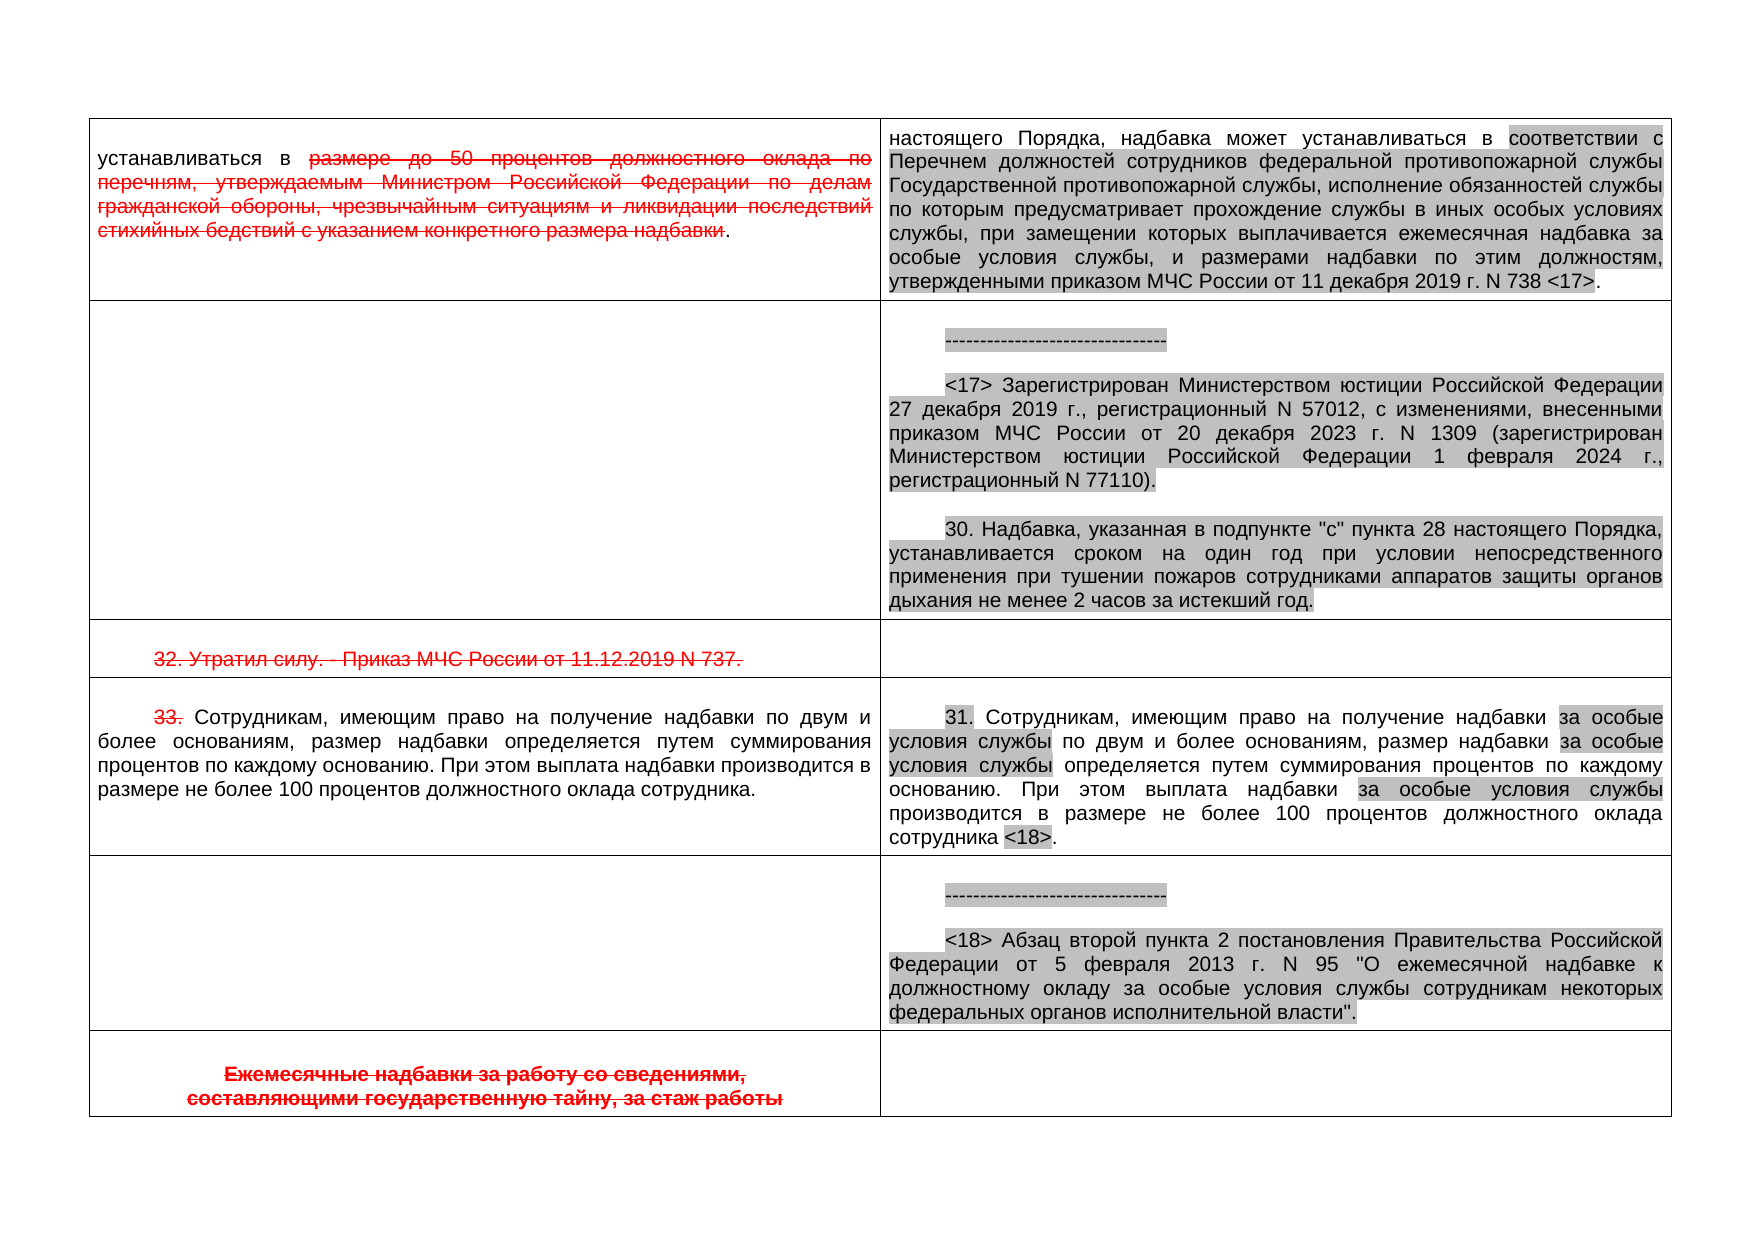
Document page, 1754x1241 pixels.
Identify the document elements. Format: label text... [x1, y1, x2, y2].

table_cell 33. Сотрудникам, имеющим право на получение надбавки по двум и более основаниям, размер надбавки определяется путем суммирования процентов по каждому основанию. При этом выплата надбавки производится в размере не более 100 процентов должностного оклада сотрудника. [90, 678, 880, 855]
table_cell [881, 620, 1671, 677]
table_cell 32. Утратил силу. - Приказ МЧС России от 11.12.2019 N 737. [90, 620, 880, 677]
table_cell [90, 119, 880, 299]
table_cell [881, 119, 1671, 299]
table_cell -------------------------------- <18> Абзац второй пункта 2 постановления Правительства Российской Федерации от 5 февраля 2013 г. N 95 "О ежемесячной надбавке к должностному окладу за особые условия службы сотрудникам некоторых федеральных органов исполнительной власти". [881, 856, 1671, 1030]
table_cell [90, 301, 880, 618]
table_cell 31. Сотрудникам, имеющим право на получение надбавки за особые условия службы по двум и более основаниям, размер надбавки за особые условия службы определяется путем суммирования процентов по каждому основанию. При этом выплата надбавки за особые условия службы производится в размере не более 100 процентов должностного оклада сотрудника <18>. [881, 678, 1671, 855]
table_cell [90, 856, 880, 1030]
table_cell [90, 1031, 880, 1116]
table_cell -------------------------------- <17> Зарегистрирован Министерством юстиции Российской Федерации 27 декабря 2019 г., регистрационный N 57012, с изменениями, внесенными приказом МЧС России от 20 декабря 2023 г. N 1309 (зарегистрирован Министерством юстиции Российской Федерации 1 февраля 2024 г., регистрационный N 77110). 30. Надбавка, указанная в подпункте "с" пункта 28 настоящего Порядка, устанавливается сроком на один год при условии непосредственного применения при тушении пожаров сотрудниками аппаратов защиты органов дыхания не менее 2 часов за истекший год. [881, 301, 1671, 618]
table_cell [881, 1031, 1671, 1116]
